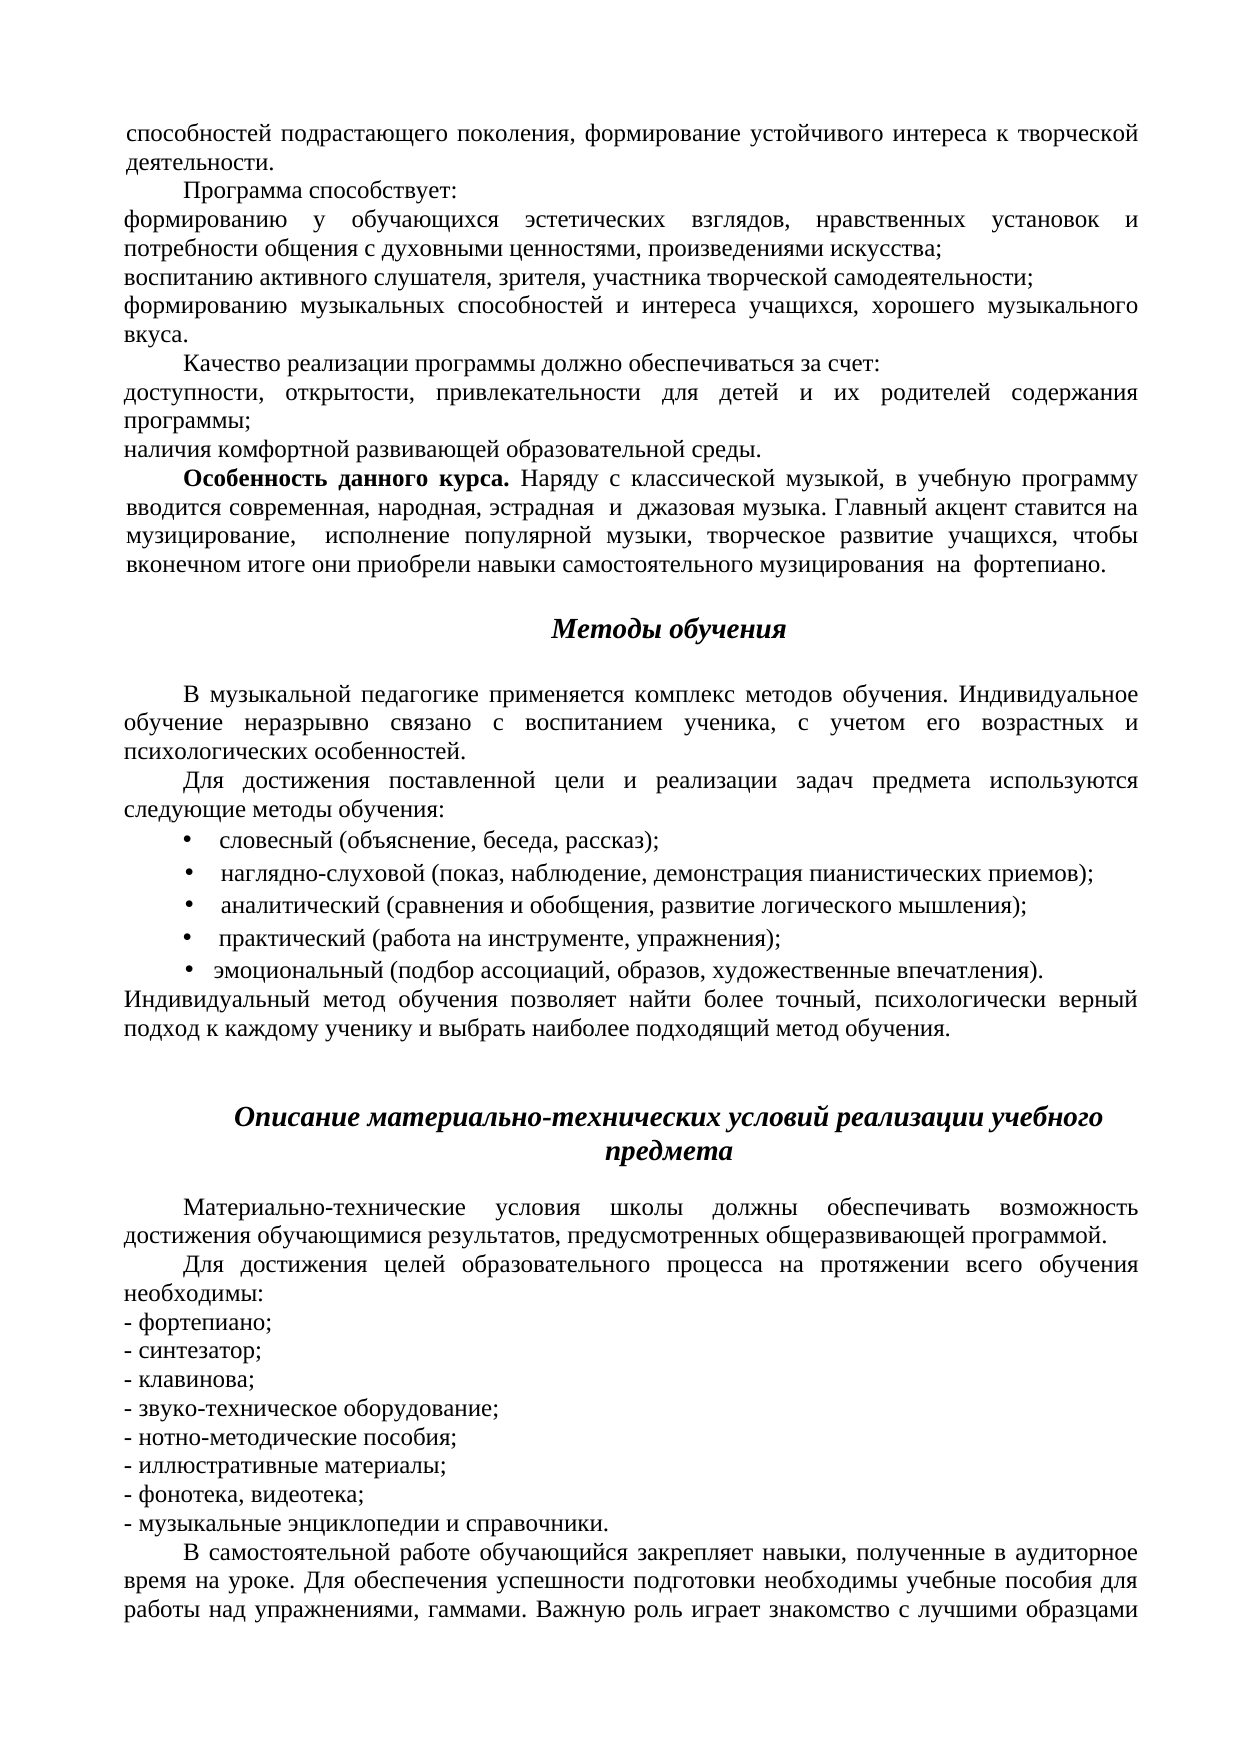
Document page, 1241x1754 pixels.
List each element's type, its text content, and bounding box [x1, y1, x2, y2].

list практический (работа на инструменте, упражнения); [124, 920, 1139, 952]
text Для достижения целей образовательного процесса на протяжении всего обучения необходимы: [124, 1249, 1139, 1307]
text Особенность данного курса. Наряду с классической музыкой, в учебную программу вводится современная, народная, эстрадная и джазовая музыка. Главный акцент ставится на музицирование, исполнение популярной музыки, творческое развитие учащихся, чтобы вконечном итоге они приобрели навыки самостоятельного музицирования на фортепиано. [126, 463, 1139, 578]
text - клавинова; [124, 1364, 1139, 1393]
text Качество реализации программы должно обеспечиваться за счет: [124, 348, 1139, 377]
list аналитический (сравнения и обобщения, развитие логического мышления); [184, 887, 1137, 920]
text - нотно-методические пособия; [124, 1422, 1139, 1450]
text Описание материально-технических условий реализации учебного предмета [199, 1099, 1139, 1167]
text наличия комфортной развивающей образовательной среды. [124, 434, 1116, 463]
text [124, 1537, 1139, 1623]
list словесный (объяснение, беседа, рассказ); [124, 822, 1139, 855]
list эмоциональный (подбор ассоциаций, образов, художественные впечатления). [184, 952, 1139, 984]
text - музыкальные энциклопедии и справочники. [124, 1508, 1139, 1537]
text Для достижения поставленной цели и реализации задач предмета используются следующие методы обучения: [124, 765, 1139, 822]
text доступности, открытости, привлекательности для детей и их родителей содержания программы; [124, 377, 1139, 434]
text - иллюстративные материалы; [124, 1450, 1139, 1479]
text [126, 118, 1139, 176]
text - звуко-техническое оборудование; [124, 1393, 1139, 1422]
text формированию музыкальных способностей и интереса учащихся, хорошего музыкального вкуса. [124, 291, 1139, 348]
text воспитанию активного слушателя, зрителя, участника творческой самодеятельности; [124, 262, 1139, 291]
list наглядно-слуховой (показ, наблюдение, демонстрация пианистических приемов); [184, 855, 1139, 887]
text формированию у обучающихся эстетических взглядов, нравственных установок и потребности общения с духовными ценностями, произведениями искусства; [124, 204, 1139, 262]
text В музыкальной педагогике применяется комплекс методов обучения. Индивидуальное обучение неразрывно связано с воспитанием ученика, с учетом его возрастных и психологических особенностей. [124, 679, 1139, 765]
text - синтезатор; [124, 1335, 1139, 1364]
text Программа способствует: [124, 176, 1139, 204]
text Материально-технические условия школы должны обеспечивать возможность достижения обучающимися результатов, предусмотренных общеразвивающей программой. [124, 1192, 1139, 1249]
text Методы обучения [199, 612, 1139, 645]
text Индивидуальный метод обучения позволяет найти более точный, психологически верный подход к каждому ученику и выбрать наиболее подходящий метод обучения. [124, 984, 1139, 1042]
text - фонотека, видеотека; [124, 1479, 1139, 1508]
text - фортепиано; [124, 1307, 1139, 1335]
